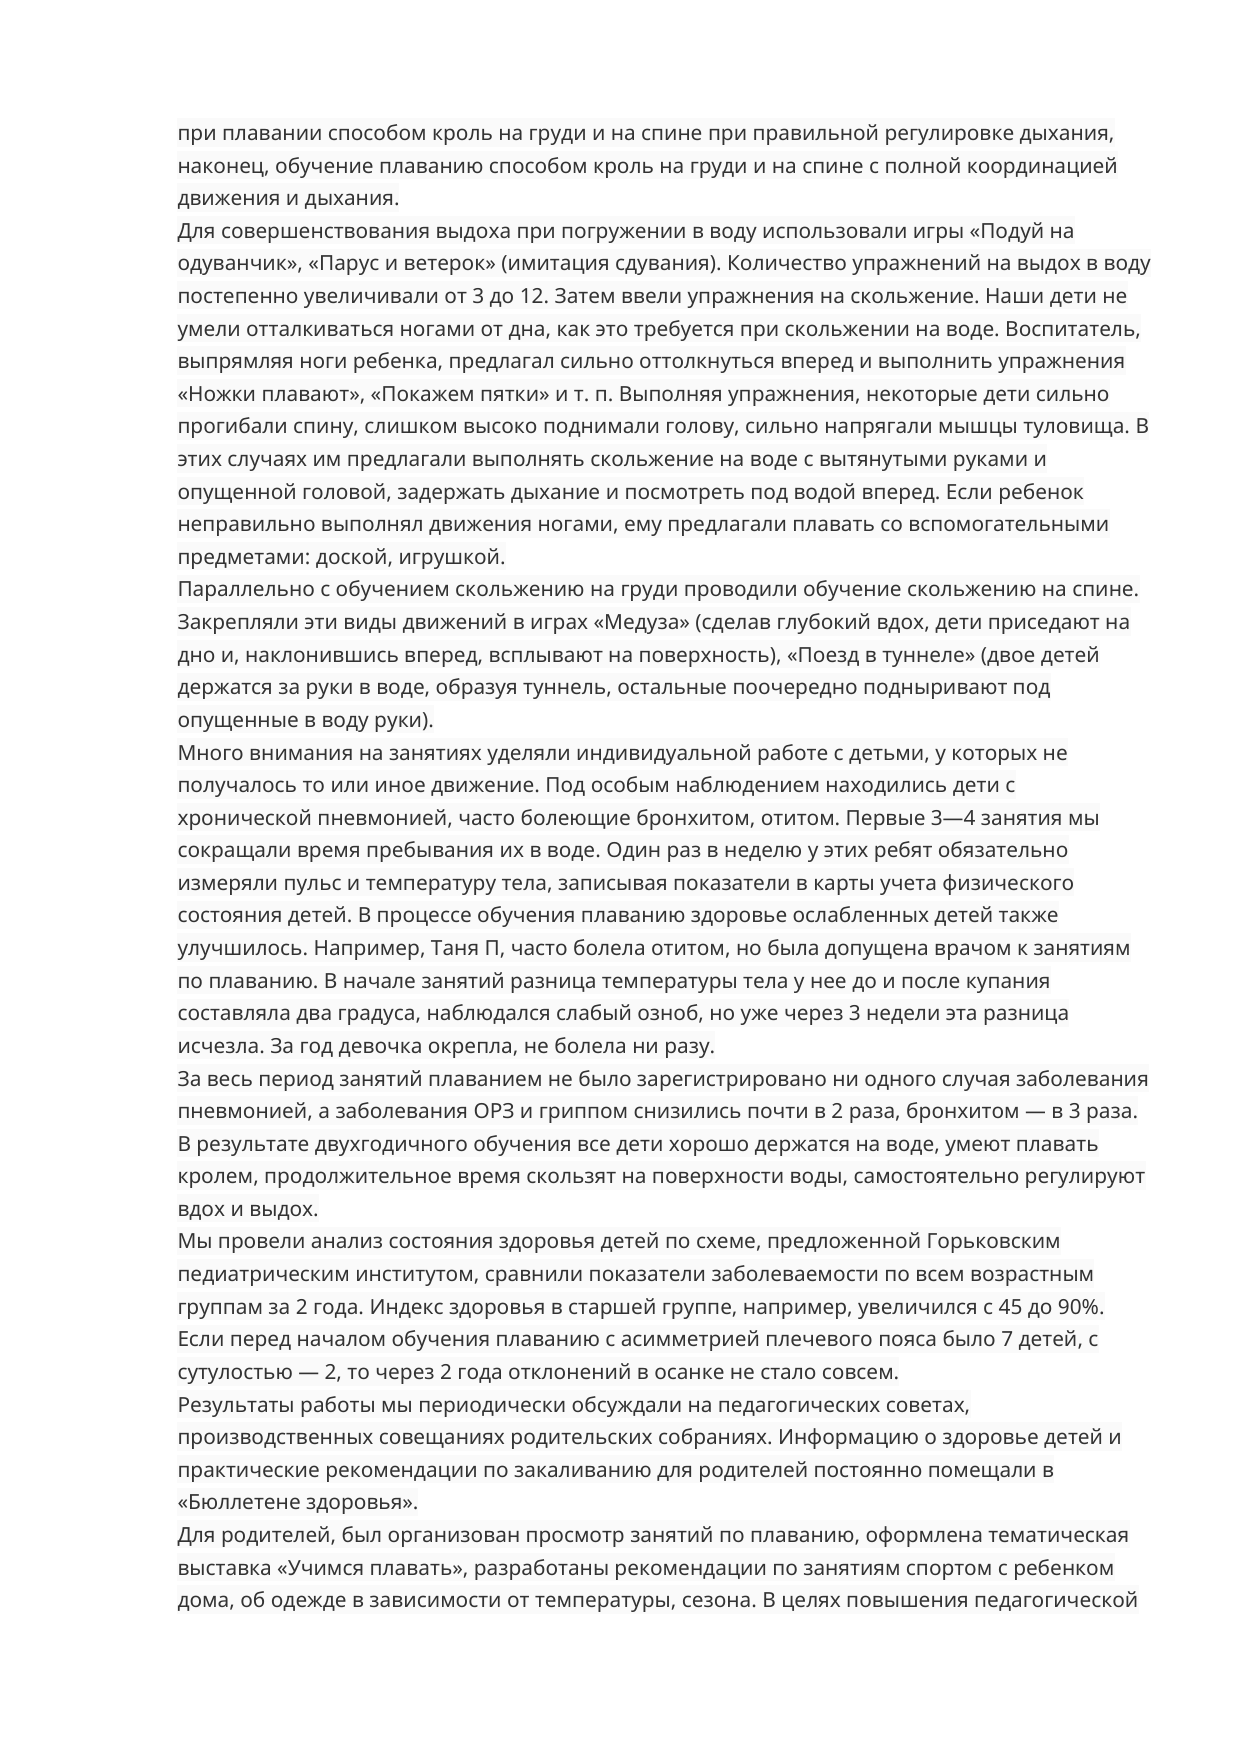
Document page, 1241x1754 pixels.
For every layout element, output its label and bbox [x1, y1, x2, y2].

text [177, 118, 1152, 1614]
